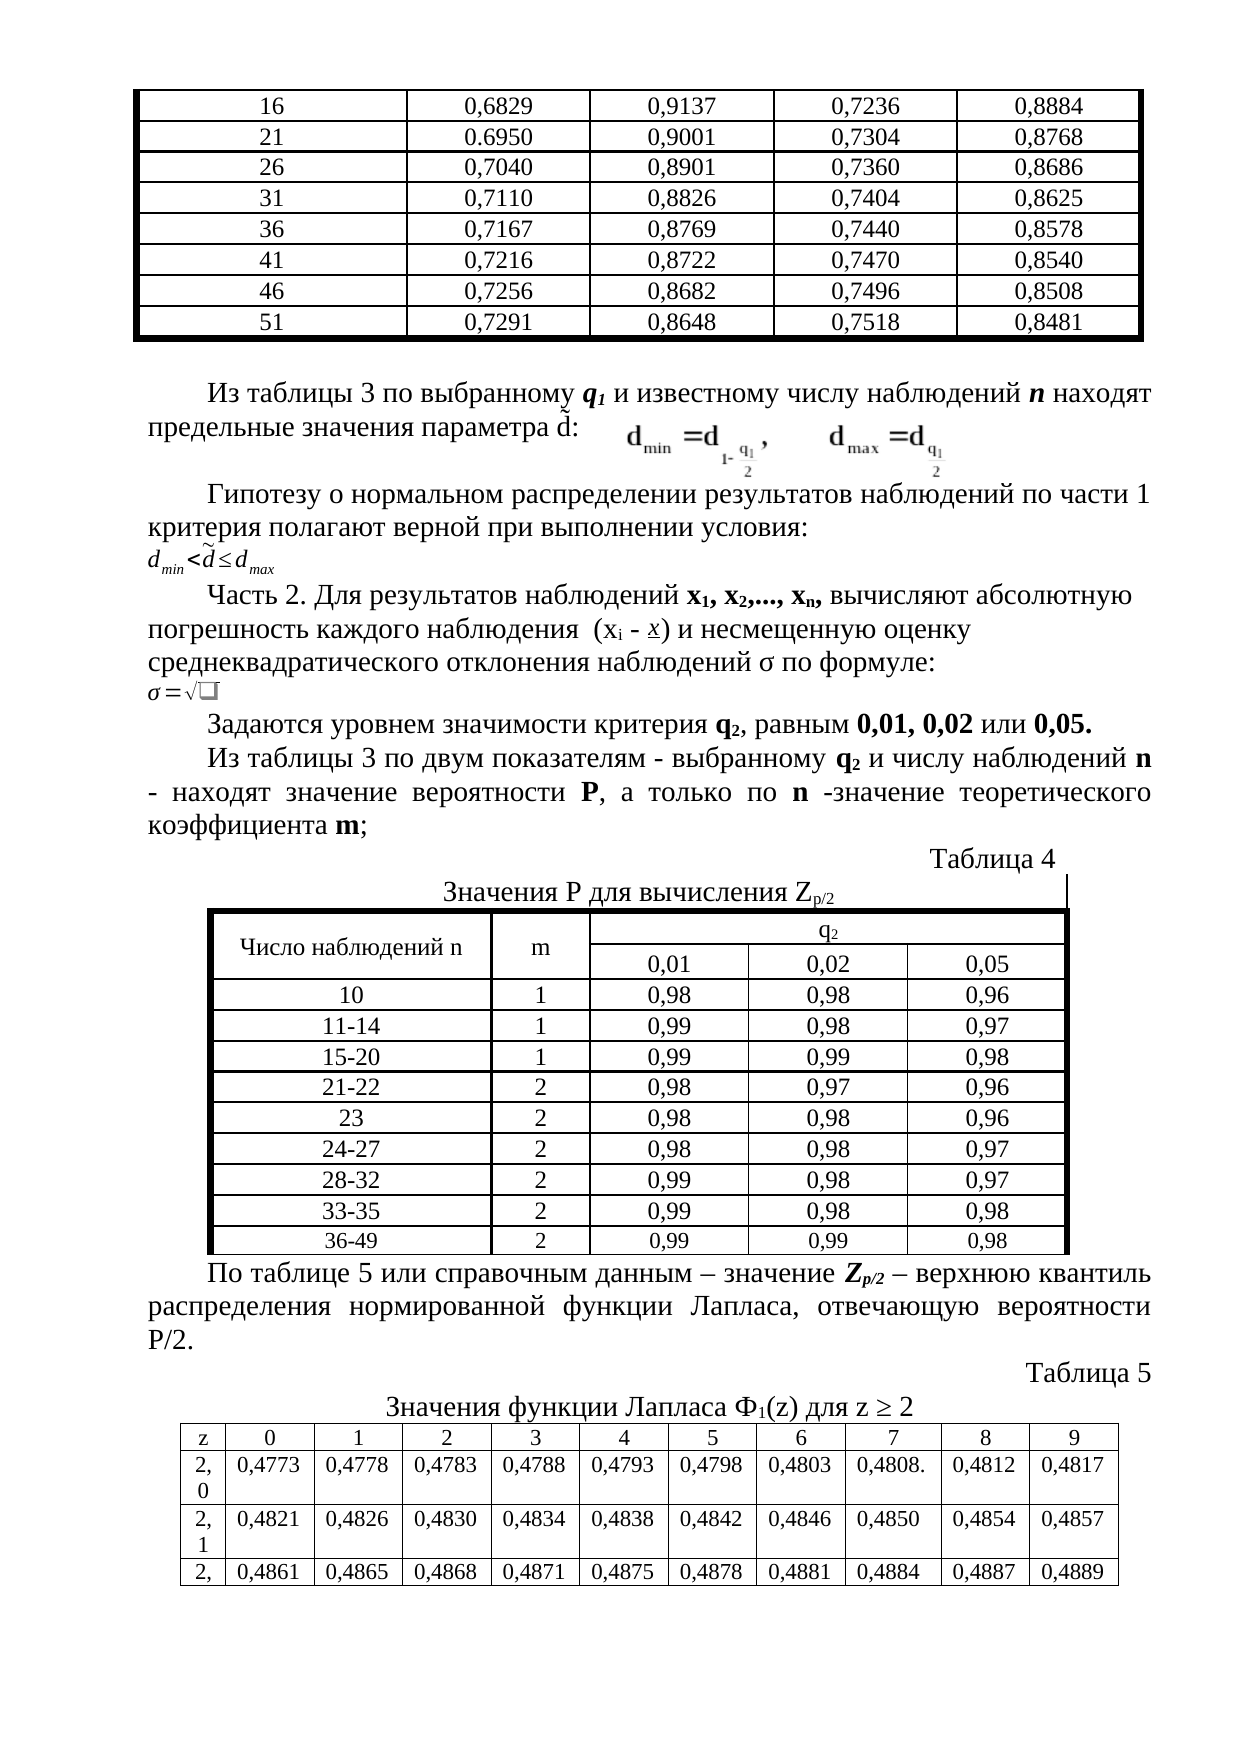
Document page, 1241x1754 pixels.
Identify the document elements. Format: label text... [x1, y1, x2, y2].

table_cell 0,98 [591, 1073, 748, 1101]
table_cell 0,7470 [775, 245, 956, 274]
table_cell 0,98 [591, 980, 748, 1009]
table_cell 2,2 [181, 1559, 225, 1585]
table_cell 15-20 [214, 1042, 490, 1070]
table_cell 41 [140, 245, 406, 274]
table_cell 0,05 [908, 945, 1064, 978]
table_cell 24-27 [214, 1134, 490, 1163]
table_header 4 [580, 1424, 668, 1450]
table_cell 0,7040 [408, 153, 589, 181]
table_cell 0,4881 [757, 1559, 845, 1585]
table_cell 0,7360 [775, 153, 956, 181]
table_cell 0,8481 [958, 307, 1138, 335]
table_cell 0,8884 [958, 91, 1138, 119]
table_cell 0,7110 [408, 183, 589, 212]
table_cell 0,4773 [226, 1451, 314, 1504]
table_cell 21 [140, 122, 406, 150]
table_cell 0,7256 [408, 276, 589, 304]
table_cell 0,4803 [757, 1451, 845, 1504]
table_cell 0,4887 [942, 1559, 1029, 1585]
text Из таблицы 3 по выбранному q1 и известному числу наблюдений n находят предельные значения параметра d̃: [148, 375, 1152, 442]
text Из таблицы 3 по двум показателям - выбранному q2 и числу наблюдений n - находят значение вероятности Р, а только по n -значение теоретического коэффициента m; [148, 740, 1152, 841]
table_cell 0,99 [591, 1227, 748, 1254]
table_cell 0,4854 [942, 1505, 1029, 1557]
table_cell 0,4868 [403, 1559, 491, 1585]
table_header 1 [315, 1424, 402, 1450]
table_cell 0,8648 [591, 307, 773, 335]
table_cell 0,97 [749, 1073, 907, 1101]
table_cell 0,98 [908, 1042, 1064, 1070]
table_cell 0,4830 [403, 1505, 491, 1557]
table_cell 51 [140, 307, 406, 335]
table_cell 26 [140, 153, 406, 181]
table_cell 11-14 [214, 1011, 490, 1039]
table_cell Число наблюдений n [214, 914, 490, 978]
table_cell 0,01 [591, 945, 748, 978]
table_cell 0,96 [908, 1103, 1064, 1132]
table_cell 0,96 [908, 1073, 1064, 1101]
table_cell 0,98 [749, 1011, 907, 1039]
table_cell 0,4846 [757, 1505, 845, 1557]
table_cell 2 [493, 1165, 589, 1194]
table_cell 0,97 [908, 1165, 1064, 1194]
table_cell 0,4783 [403, 1451, 491, 1504]
table_header 3 [492, 1424, 579, 1450]
table_cell 0,8722 [591, 245, 773, 274]
table_cell 0,8826 [591, 183, 773, 212]
table_header 2 [403, 1424, 491, 1450]
table_cell 0,98 [749, 1196, 907, 1224]
table_cell 0,4889 [1030, 1559, 1118, 1585]
table_cell 0,96 [908, 980, 1064, 1009]
table_cell m [493, 914, 589, 978]
table_cell 2 [493, 1134, 589, 1163]
table_cell 0,6829 [408, 91, 589, 119]
text Часть 2. Для результатов наблюдений х1, х2,..., хn, вычисляют абсолютную погрешность каждого наблюдения (xi - ) и несмещенную оценку среднеквадратического отклонения наблюдений σ по формуле: [148, 577, 1152, 678]
table_cell 0,4821 [226, 1505, 314, 1557]
table_cell 0,8508 [958, 276, 1138, 304]
table_cell 1 [493, 1011, 589, 1039]
table_cell 0,7291 [408, 307, 589, 335]
table_header 8 [942, 1424, 1029, 1450]
table_cell 0,4871 [492, 1559, 579, 1585]
table_cell 0,4812 [942, 1451, 1029, 1504]
table_cell 0,7304 [775, 122, 956, 150]
table_cell 0,9137 [591, 91, 773, 119]
table_cell 0,98 [749, 1134, 907, 1163]
table_cell 2 [493, 1196, 589, 1224]
table_cell 0,99 [749, 1042, 907, 1070]
table_cell 0,4884 [846, 1559, 941, 1585]
text По таблице 5 или справочным данным – значение Zp/2 – верхнюю квантиль распределения нормированной функции Лапласа, отвечающую вероятности P/2. [148, 1255, 1152, 1355]
table_cell 1 [493, 980, 589, 1009]
table_cell 21-22 [214, 1073, 490, 1101]
table_cell 16 [140, 91, 406, 119]
table_cell 33-35 [214, 1196, 490, 1224]
table_cell 0,98 [749, 1165, 907, 1194]
table_cell 0,98 [749, 1103, 907, 1132]
text Гипотезу о нормальном распределении результатов наблюдений по части 1 критерия полагают верной при выполнении условия: [148, 476, 1152, 543]
table_cell 0,4817 [1030, 1451, 1118, 1504]
table_cell 0,4808. [846, 1451, 941, 1504]
text Значения функции Лапласа Ф1(z) для z ≥ 2 [148, 1389, 1152, 1422]
table_cell 0,4834 [492, 1505, 579, 1557]
table_cell 0,4861 [226, 1559, 314, 1585]
table_cell 0,4850 [846, 1505, 941, 1557]
table_cell 2,1 [181, 1505, 225, 1557]
table_cell 2 [493, 1227, 589, 1254]
table_cell 23 [214, 1103, 490, 1132]
table_cell 10 [214, 980, 490, 1009]
table_header 7 [846, 1424, 941, 1450]
table_header 5 [669, 1424, 756, 1450]
table_cell 0,8540 [958, 245, 1138, 274]
table_cell 0,99 [591, 1165, 748, 1194]
table_cell 1 [493, 1042, 589, 1070]
table_cell 0,98 [591, 1103, 748, 1132]
table_cell 0,7496 [775, 276, 956, 304]
table_cell 0,02 [749, 945, 907, 978]
table_cell 28-32 [214, 1165, 490, 1194]
table_cell 0,4838 [580, 1505, 668, 1557]
table_cell 0,97 [908, 1134, 1064, 1163]
table_cell Значения Р для вычисления Zp/2 [210, 874, 1066, 908]
table_cell 0,8578 [958, 214, 1138, 243]
table_cell 0,4778 [315, 1451, 402, 1504]
table_cell 0,99 [749, 1227, 907, 1254]
table_cell 36 [140, 214, 406, 243]
table_cell 0,4788 [492, 1451, 579, 1504]
table_cell 0,8901 [591, 153, 773, 181]
table_cell 0,98 [591, 1134, 748, 1163]
table_cell 0,99 [591, 1196, 748, 1224]
table_cell 31 [140, 183, 406, 212]
table_header Таблица 4 [210, 841, 1067, 874]
table_cell 0,4875 [580, 1559, 668, 1585]
table_header 0 [226, 1424, 314, 1450]
table_cell 0,98 [908, 1196, 1064, 1224]
table_cell 0,7440 [775, 214, 956, 243]
table_cell 0.6950 [408, 122, 589, 150]
table_cell 2,0 [181, 1451, 225, 1504]
table_cell 0,4857 [1030, 1505, 1118, 1557]
table_cell 0,4842 [669, 1505, 756, 1557]
table_cell 0,99 [591, 1042, 748, 1070]
table_cell 0,4826 [315, 1505, 402, 1557]
text Таблица 5 [148, 1355, 1152, 1389]
table_cell 0,8769 [591, 214, 773, 243]
table_cell 2 [493, 1103, 589, 1132]
table_cell 0,8625 [958, 183, 1138, 212]
table_cell 0,4798 [669, 1451, 756, 1504]
table_cell 0,4793 [580, 1451, 668, 1504]
table_cell 0,7404 [775, 183, 956, 212]
table_cell 0,8682 [591, 276, 773, 304]
table_cell 0,7236 [775, 91, 956, 119]
table_header 6 [757, 1424, 845, 1450]
table_header z [181, 1424, 225, 1450]
table_cell 46 [140, 276, 406, 304]
table_cell 0,7518 [775, 307, 956, 335]
table_cell 36-49 [214, 1227, 490, 1254]
text Задаются уровнем значимости критерия q2, равным 0,01, 0,02 или 0,05. [148, 707, 1152, 740]
table_header 9 [1030, 1424, 1118, 1450]
table_cell 0,7216 [408, 245, 589, 274]
table_cell 0,99 [591, 1011, 748, 1039]
table_cell 0,8686 [958, 153, 1138, 181]
table_cell 0,97 [908, 1011, 1064, 1039]
table_cell 0,4865 [315, 1559, 402, 1585]
table_cell q2 [591, 914, 1064, 943]
table_cell 0,4878 [669, 1559, 756, 1585]
table_cell 0,7167 [408, 214, 589, 243]
table_cell 0,8768 [958, 122, 1138, 150]
table_cell 0,98 [749, 980, 907, 1009]
table_cell 0,9001 [591, 122, 773, 150]
table_cell 2 [493, 1073, 589, 1101]
table_cell 0,98 [908, 1227, 1064, 1254]
